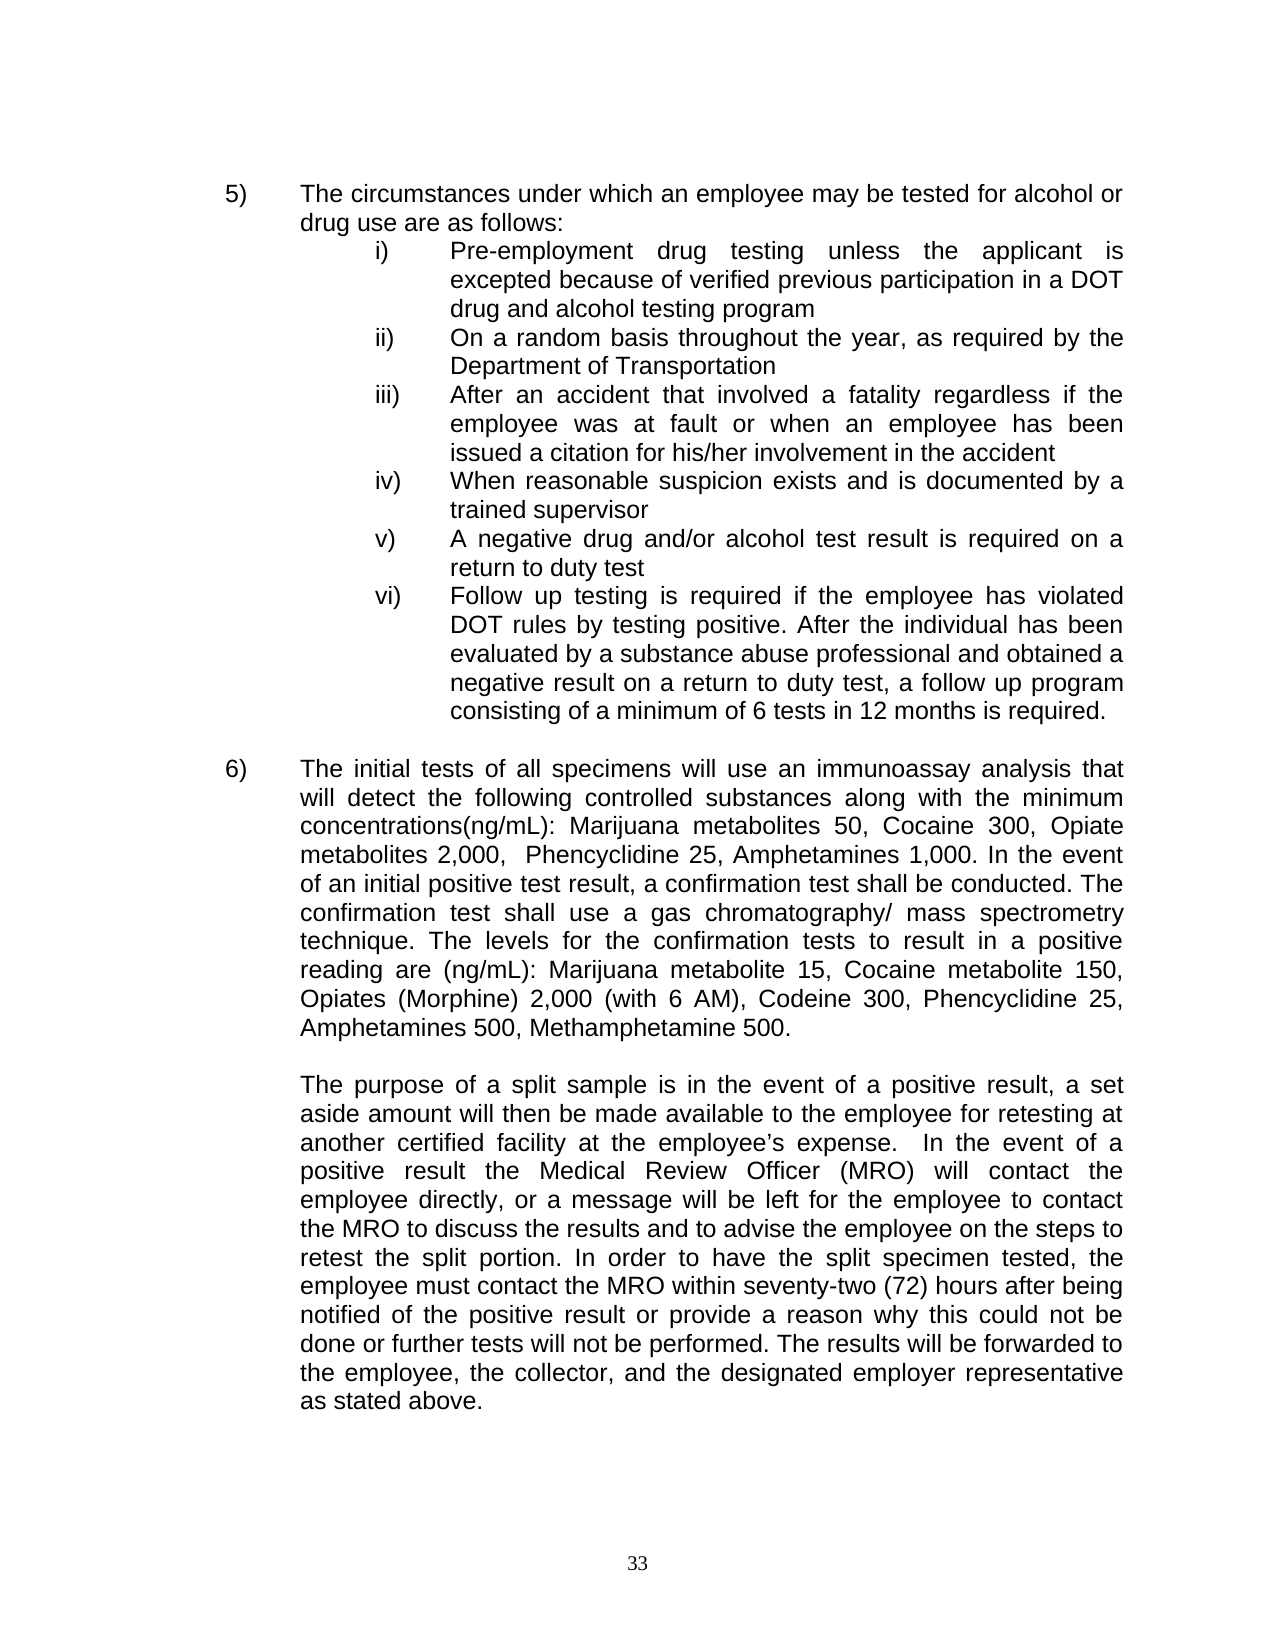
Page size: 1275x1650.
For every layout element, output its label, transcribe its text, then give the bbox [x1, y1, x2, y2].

text The purpose of a split sample is in the event of a positive result, a set aside amount will then be made available to the employee for retesting at another certified facility at the employee’s expense. In the event of a positive result the Medical Review Officer (MRO) will contact the employee directly, or a message will be left for the employee to contact the MRO to discuss the results and to advise the employee on the steps to retest the split portion. In order to have the split specimen tested, the employee must contact the MRO within seventy-two (72) hours after being notified of the positive result or provide a reason why this could not be done or further tests will not be performed. The results will be forwarded to the employee, the collector, and the designated employer representative as stated above. [300, 1070, 1125, 1415]
text vi) Follow up testing is required if the employee has violated DOT rules by testing positive. After the individual has been evaluated by a substance abuse professional and obtained a negative result on a return to duty test, a follow up program consisting of a minimum of 6 tests in 12 months is required. [375, 581, 1125, 725]
text 6) The initial tests of all specimens will use an immunoassay analysis that will detect the following controlled substances along with the minimum concentrations(ng/mL): Marijuana metabolites 50, Cocaine 300, Opiate metabolites 2,000, Phencyclidine 25, Amphetamines 1,000. In the event of an initial positive test result, a confirmation test shall be conducted. The confirmation test shall use a gas chromatography/ mass spectrometry technique. The levels for the confirmation tests to result in a positive reading are (ng/mL): Marijuana metabolite 15, Cocaine metabolite 150, Opiates (Morphine) 2,000 (with 6 AM), Codeine 300, Phencyclidine 25, Amphetamines 500, Methamphetamine 500. [225, 754, 1125, 1041]
text ii) On a random basis throughout the year, as required by the Department of Transportation [375, 322, 1125, 380]
text v) A negative drug and/or alcohol test result is required on a return to duty test [375, 524, 1125, 581]
text iii) After an accident that involved a fatality regardless if the employee was at fault or when an employee has been issued a citation for his/her involvement in the accident [375, 380, 1125, 466]
text 5) The circumstances under which an employee may be tested for alcohol or drug use are as follows: [225, 179, 1125, 236]
text iv) When reasonable suspicion exists and is documented by a trained supervisor [375, 466, 1125, 524]
text i) Pre-employment drug testing unless the applicant is excepted because of verified previous participation in a DOT drug and alcohol testing program [375, 236, 1125, 322]
